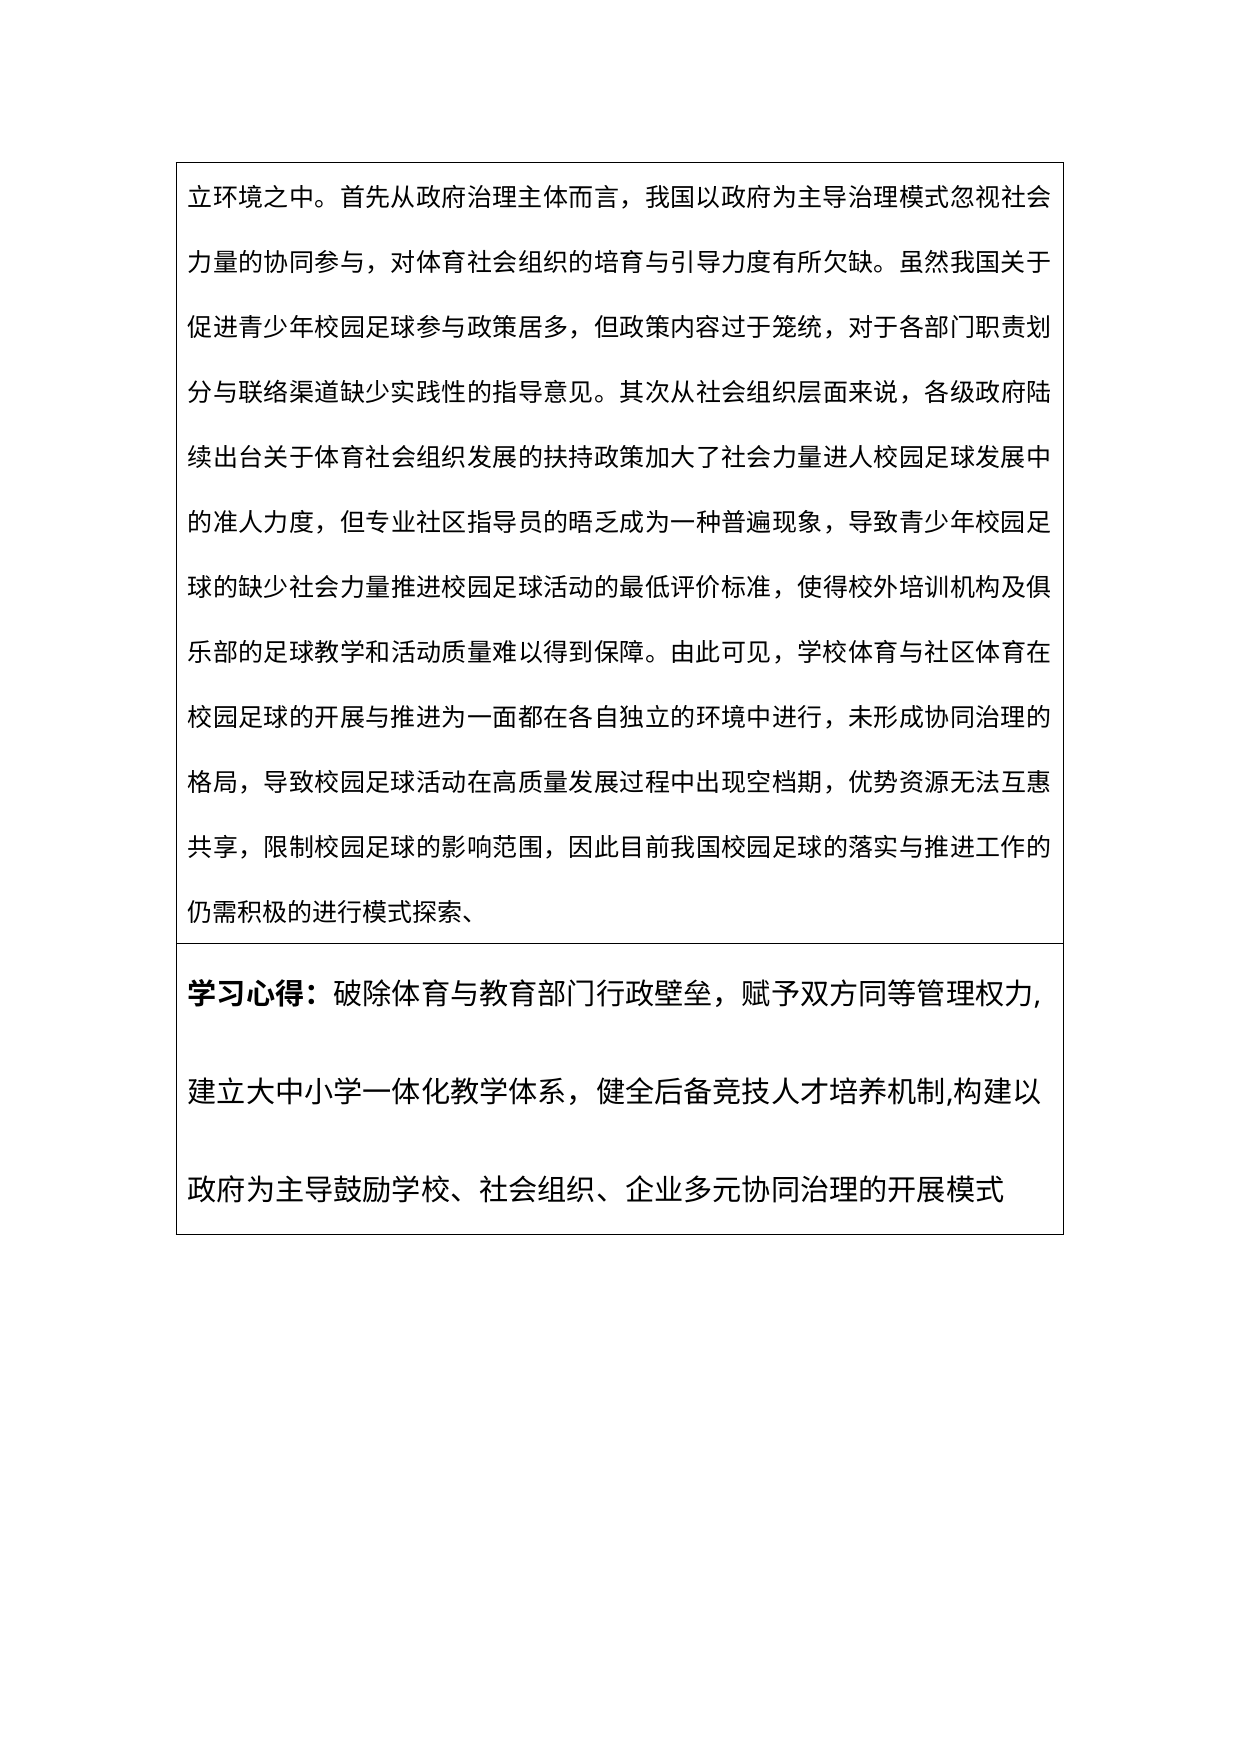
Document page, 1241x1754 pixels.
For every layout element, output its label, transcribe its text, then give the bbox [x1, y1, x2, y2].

table_cell 学习心得：破除体育与教育部门行政壁垒，赋予双方同等管理权力,建立大中小学一体化教学体系，健全后备竞技人才培养机制,构建以政府为主导鼓励学校、社会组织、企业多元协同治理的开展模式 [177, 944, 1063, 1234]
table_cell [177, 163, 1063, 943]
